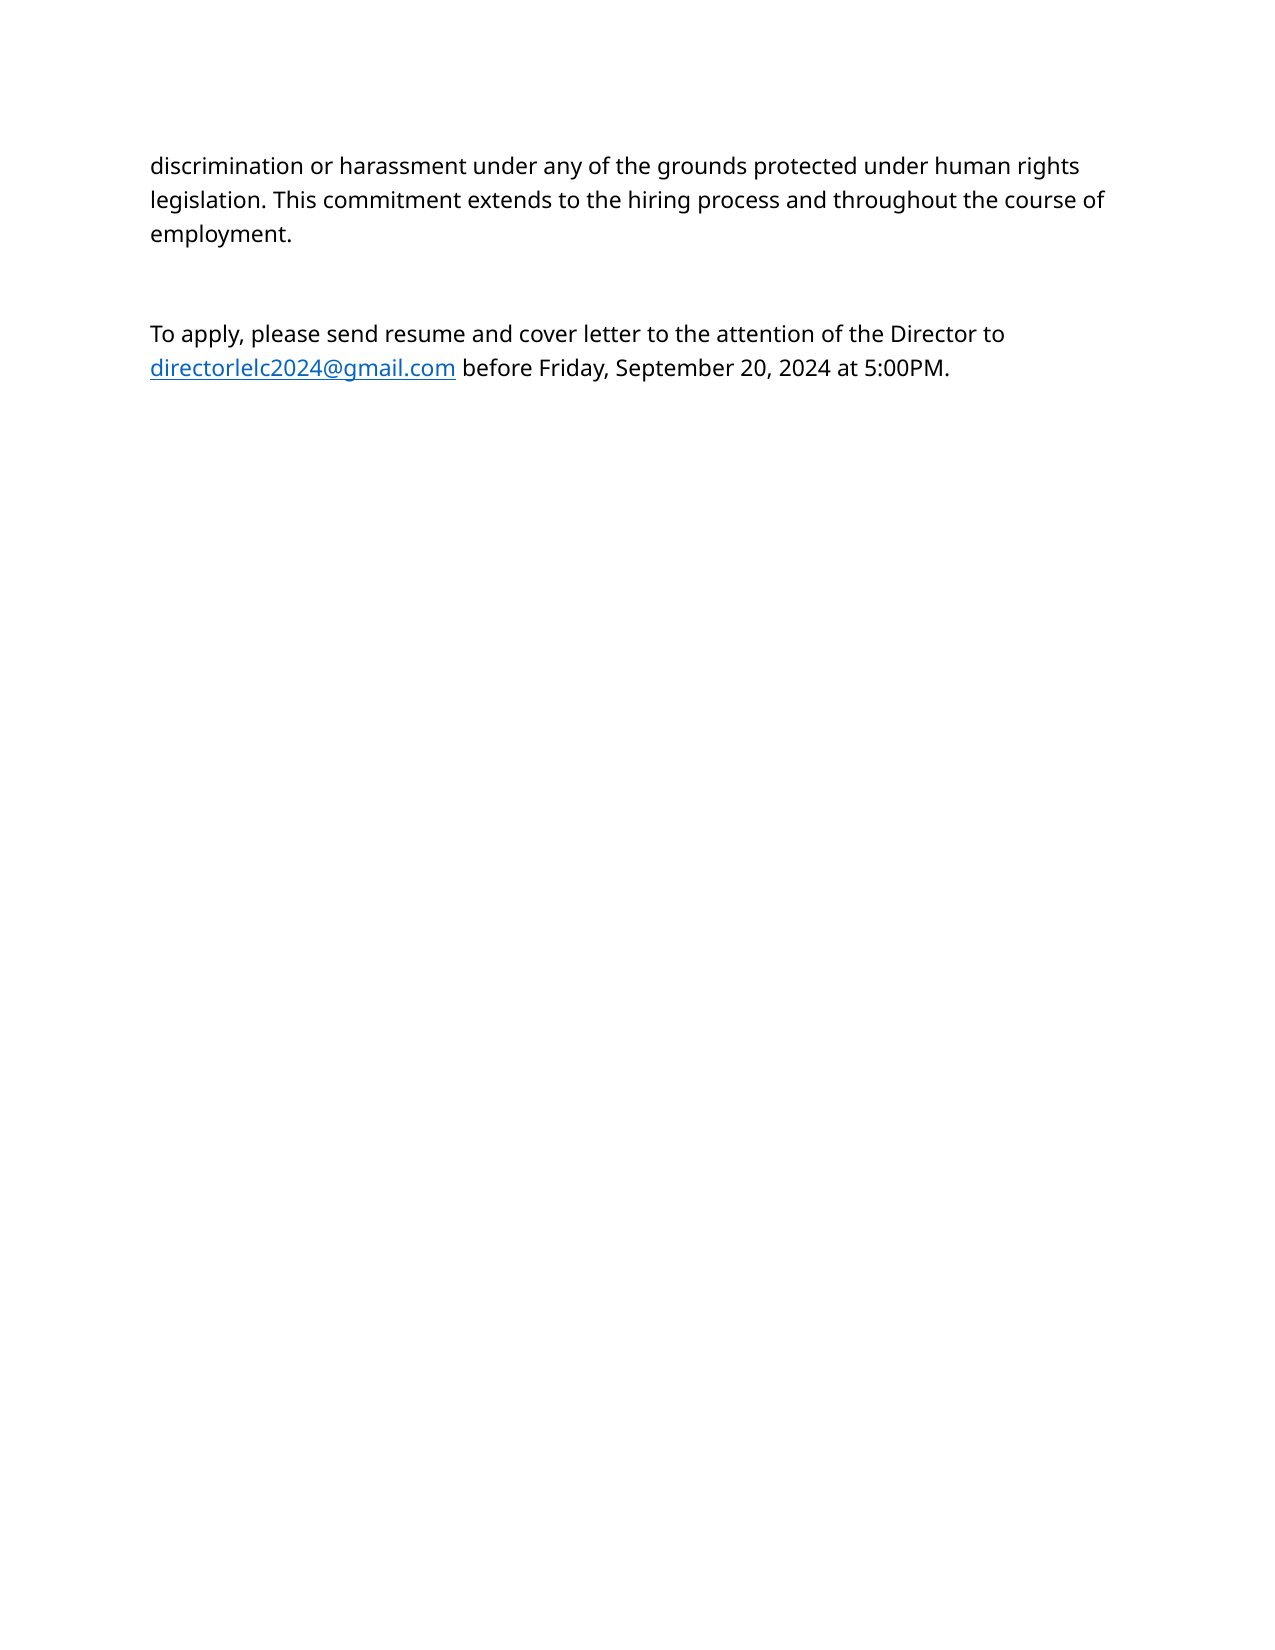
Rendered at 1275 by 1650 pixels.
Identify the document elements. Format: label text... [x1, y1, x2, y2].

text To apply, please send resume and cover letter to the attention of the Director to directorlelc2024@gmail.com before Friday, September 20, 2024 at 5:00PM. [150, 318, 1125, 383]
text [150, 150, 1125, 249]
